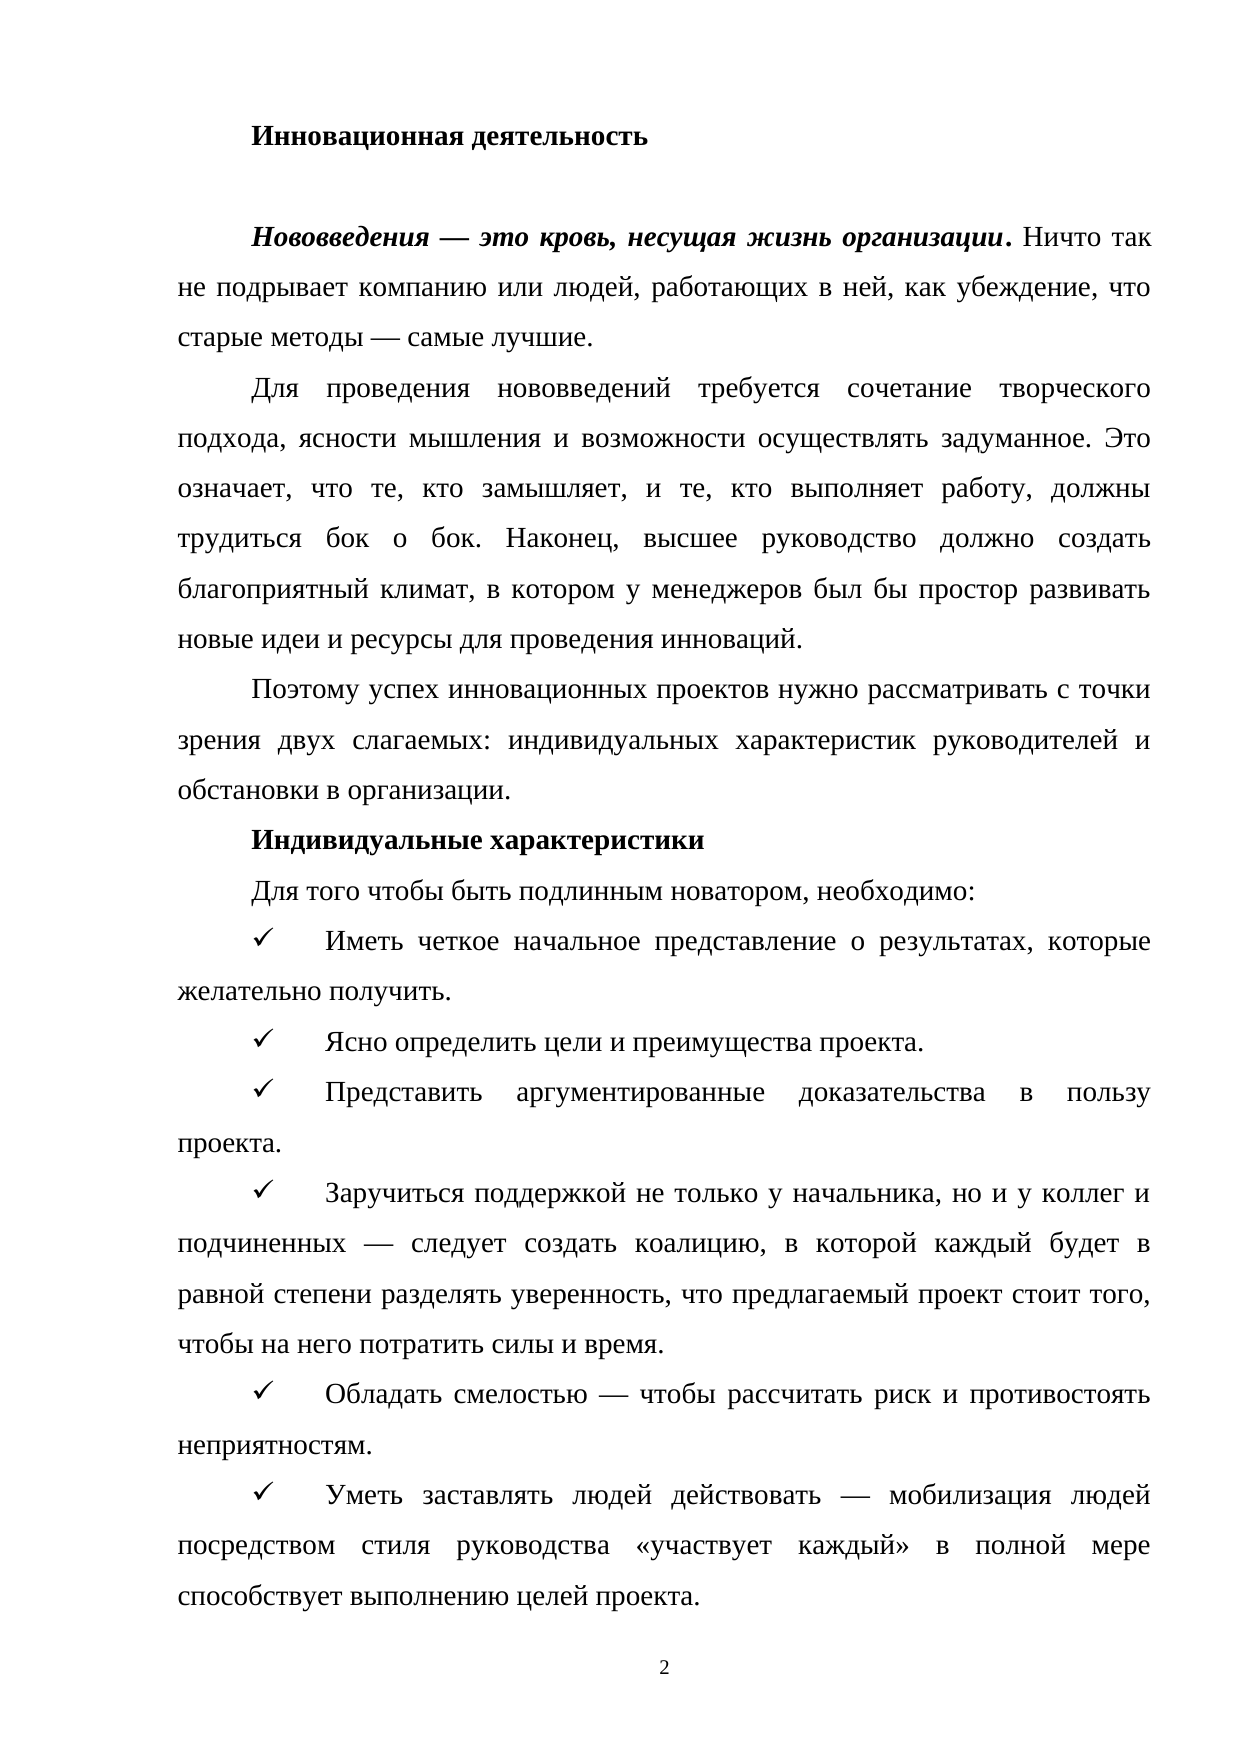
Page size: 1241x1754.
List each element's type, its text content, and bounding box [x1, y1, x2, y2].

text Для того чтобы быть подлинным новатором, необходимо: [177, 873, 1152, 906]
list Ясно определить цели и преимущества проекта. [177, 1024, 1152, 1057]
text Инновационная деятельность [177, 118, 1152, 152]
text Нововведения — это кровь, несущая жизнь организации. Ничто так не подрывает компанию или людей, работающих в ней, как убеждение, что старые методы — самые лучшие. [177, 219, 1152, 353]
subtitle Индивидуальные характеристики [177, 822, 1152, 856]
list Заручиться поддержкой не только у начальника, но и у коллег и подчиненных — следует создать коалицию, в которой каждый будет в равной степени разделять уверенность, что предлагаемый проект стоит того, чтобы на него потратить силы и время. [177, 1175, 1152, 1359]
list Представить аргументированные доказательства в пользу проекта. [177, 1074, 1152, 1158]
text Поэтому успех инновационных проектов нужно рассматривать с точки зрения двух слагаемых: индивидуальных характеристик руководителей и обстановки в организации. [177, 672, 1152, 806]
list Обладать смелостью — чтобы рассчитать риск и противостоять неприятностям. [177, 1376, 1152, 1460]
list Иметь четкое начальное представление о результатах, которые желательно получить. [177, 923, 1152, 1007]
list Уметь заставлять людей действовать — мобилизация людей посредством стиля руководства «участвует каждый» в полной мере способствует выполнению целей проекта. [177, 1477, 1152, 1611]
text Для проведения нововведений требуется сочетание творческого подхода, ясности мышления и возможности осуществлять задуманное. Это означает, что те, кто замышляет, и те, кто выполняет работу, должны трудиться бок о бок. Наконец, высшее руководство должно создать благоприятный климат, в котором у менеджеров был бы простор развивать новые идеи и ресурсы для проведения инноваций. [177, 370, 1152, 655]
